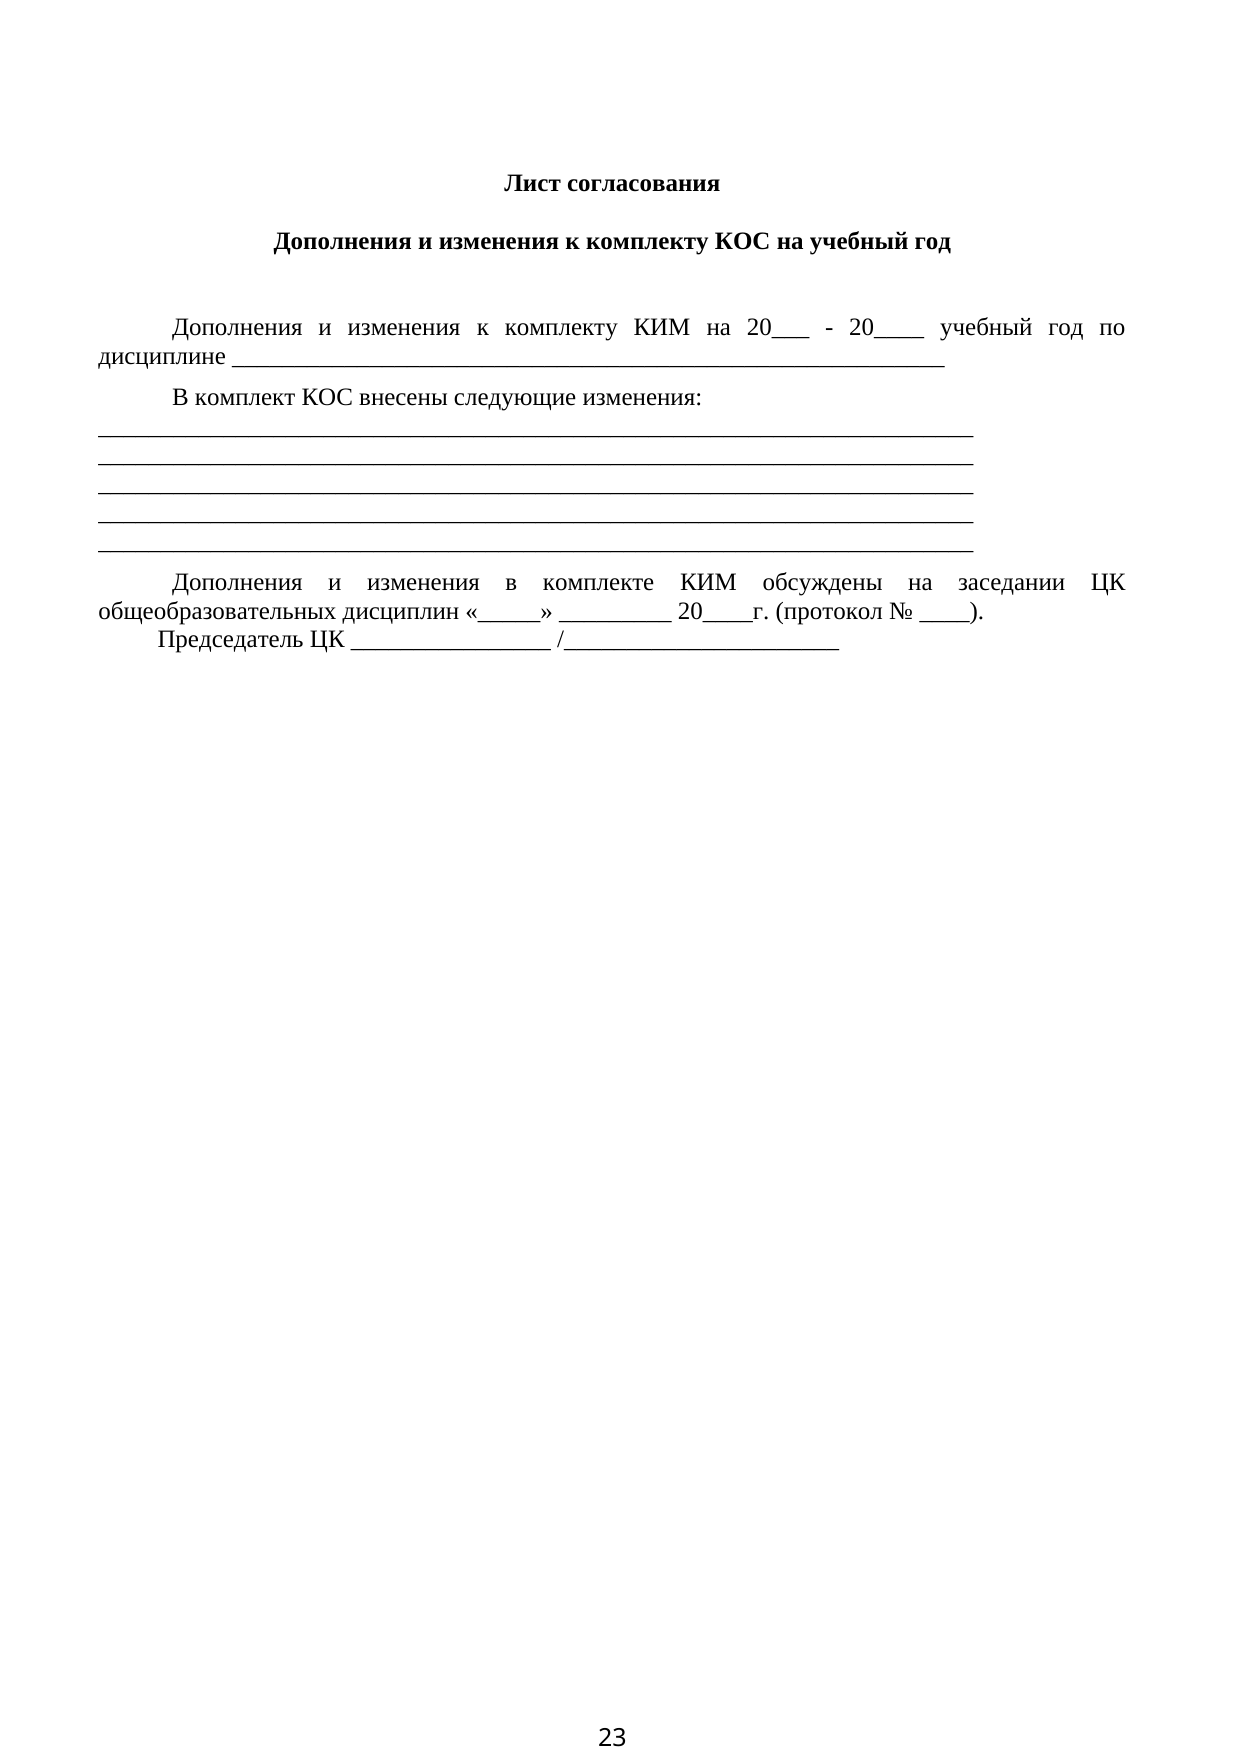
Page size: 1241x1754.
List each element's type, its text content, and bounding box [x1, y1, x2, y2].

text ______________________________________________________________________ [98, 526, 1126, 554]
text Дополнения и изменения к комплекту КОС на учебный год [98, 226, 1126, 254]
text Дополнения и изменения к комплекту КИМ на 20___ - 20____ учебный год по дисциплине _________________________________________________________ [98, 312, 1126, 369]
text Дополнения и изменения в комплекте КИМ обсуждены на заседании ЦК общеобразовательных дисциплин «_____» _________ 20____г. (протокол № ____). [98, 567, 1126, 624]
text ______________________________________________________________________ [98, 468, 1126, 497]
text Лист согласования [98, 168, 1126, 197]
text В комплект КОС внесены следующие изменения: [98, 382, 1126, 411]
text ______________________________________________________________________ [98, 497, 1126, 526]
text Председатель ЦК ________________ /______________________ [98, 624, 1126, 653]
text ______________________________________________________________________ [98, 411, 1126, 439]
text ______________________________________________________________________ [98, 439, 1126, 468]
